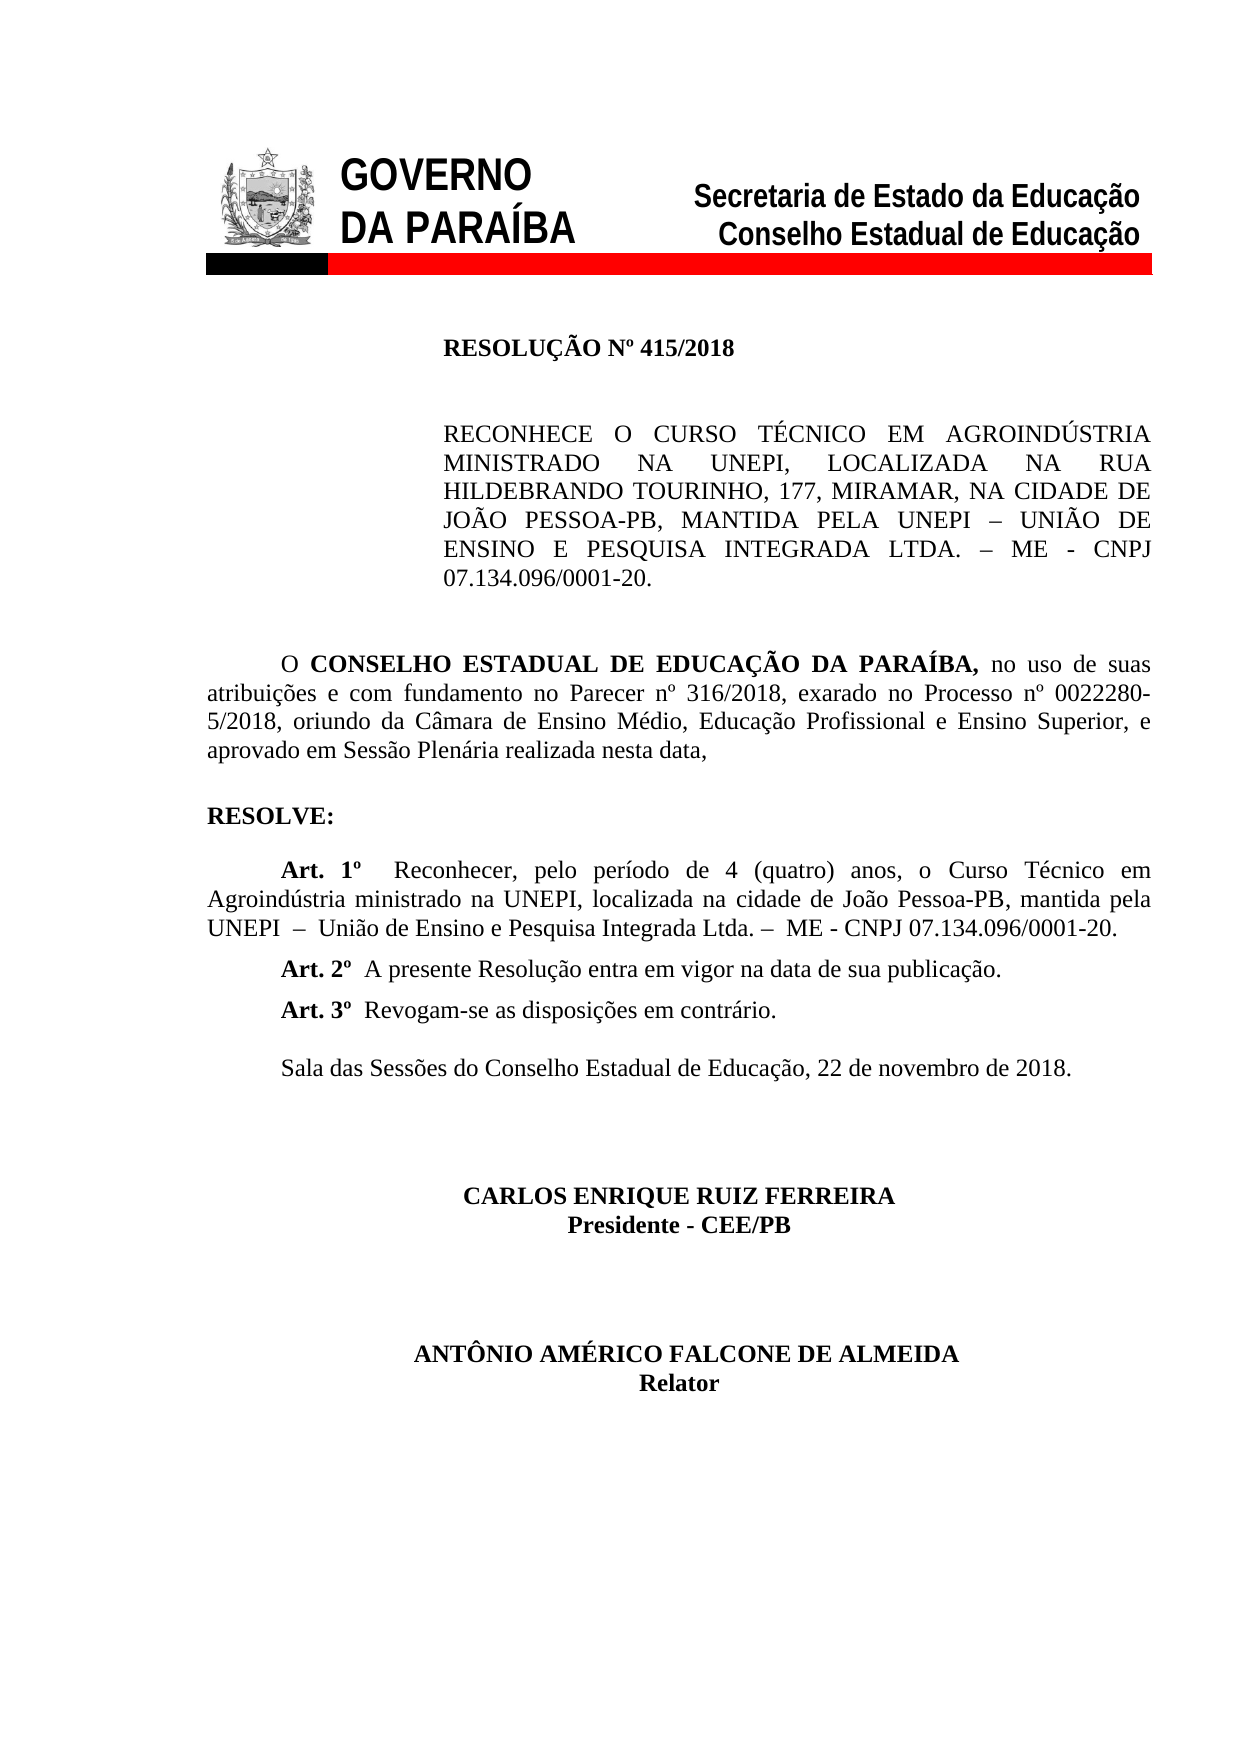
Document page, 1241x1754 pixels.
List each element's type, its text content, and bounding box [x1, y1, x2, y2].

table_header Secretaria de Estado da Educação Conselho Estadual de Educação [597, 148, 1152, 253]
text Sala das Sessões do Conselho Estadual de Educação, 22 de novembro de 2018. [207, 1053, 1152, 1081]
text Art. 3º Revogam-se as disposições em contrário. [281, 995, 1152, 1024]
text CARLOS ENRIQUE RUIZ FERREIRA [207, 1181, 1152, 1210]
table_header [207, 148, 329, 253]
table_cell [208, 255, 328, 274]
subtitle ANTÔNIO AMÉRICO FALCONE DE ALMEIDA [192, 1339, 1181, 1368]
text Art. 1º Reconhecer, pelo período de 4 (quatro) anos, o Curso Técnico em Agroindústria ministrado na UNEPI, localizada na cidade de João Pessoa-PB, mantida pela UNEPI – União de Ensino e Pesquisa Integrada Ltda. – ME - CNPJ 07.134.096/0001-20. [207, 855, 1152, 941]
text Art. 2º A presente Resolução entra em vigor na data de sua publicação. [207, 954, 1152, 983]
text RESOLUÇÃO Nº 415/2018 [443, 333, 1152, 361]
text Relator [207, 1368, 1152, 1396]
table_cell [330, 255, 1151, 274]
text RECONHECE O CURSO TÉCNICO EM AGROINDÚSTRIA MINISTRADO NA UNEPI, LOCALIZADA NA RUA HILDEBRANDO TOURINHO, 177, MIRAMAR, NA CIDADE DE JOÃO PESSOA-PB, MANTIDA PELA UNEPI – UNIÃO DE ENSINO E PESQUISA INTEGRADA LTDA. – ME - CNPJ 07.134.096/0001-20. [443, 419, 1152, 591]
text RESOLVE: [207, 801, 1152, 830]
table_header GOVERNO DA PARAÍBA [329, 148, 597, 253]
text O CONSELHO ESTADUAL DE EDUCAÇÃO DA PARAÍBA, no uso de suas atribuições e com fundamento no Parecer nº 316/2018, exarado no Processo nº 0022280-5/2018, oriundo da Câmara de Ensino Médio, Educação Profissional e Ensino Superior, e aprovado em Sessão Plenária realizada nesta data, [207, 649, 1152, 764]
text Presidente - CEE/PB [207, 1210, 1152, 1239]
picture [220, 147, 316, 247]
